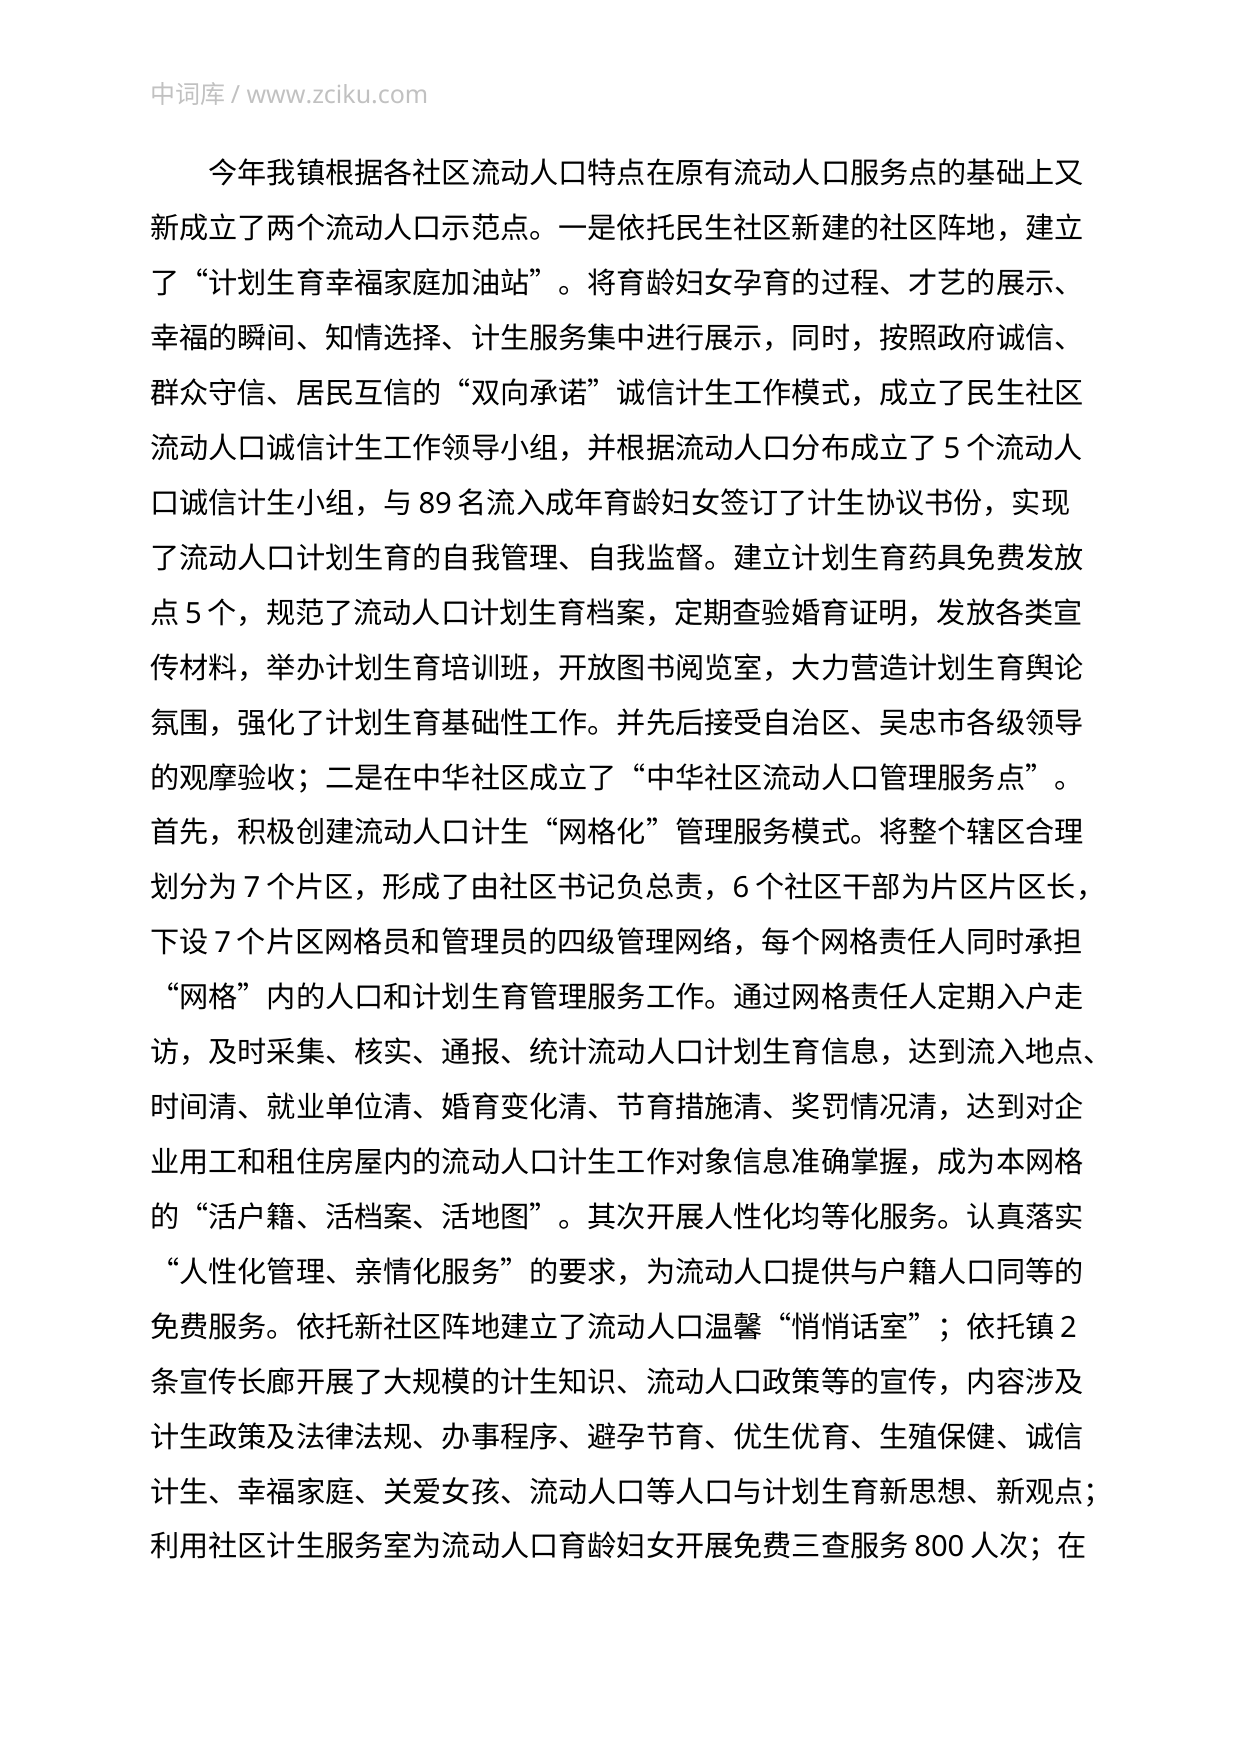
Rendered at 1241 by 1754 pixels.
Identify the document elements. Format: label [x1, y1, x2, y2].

text [150, 150, 1090, 1565]
